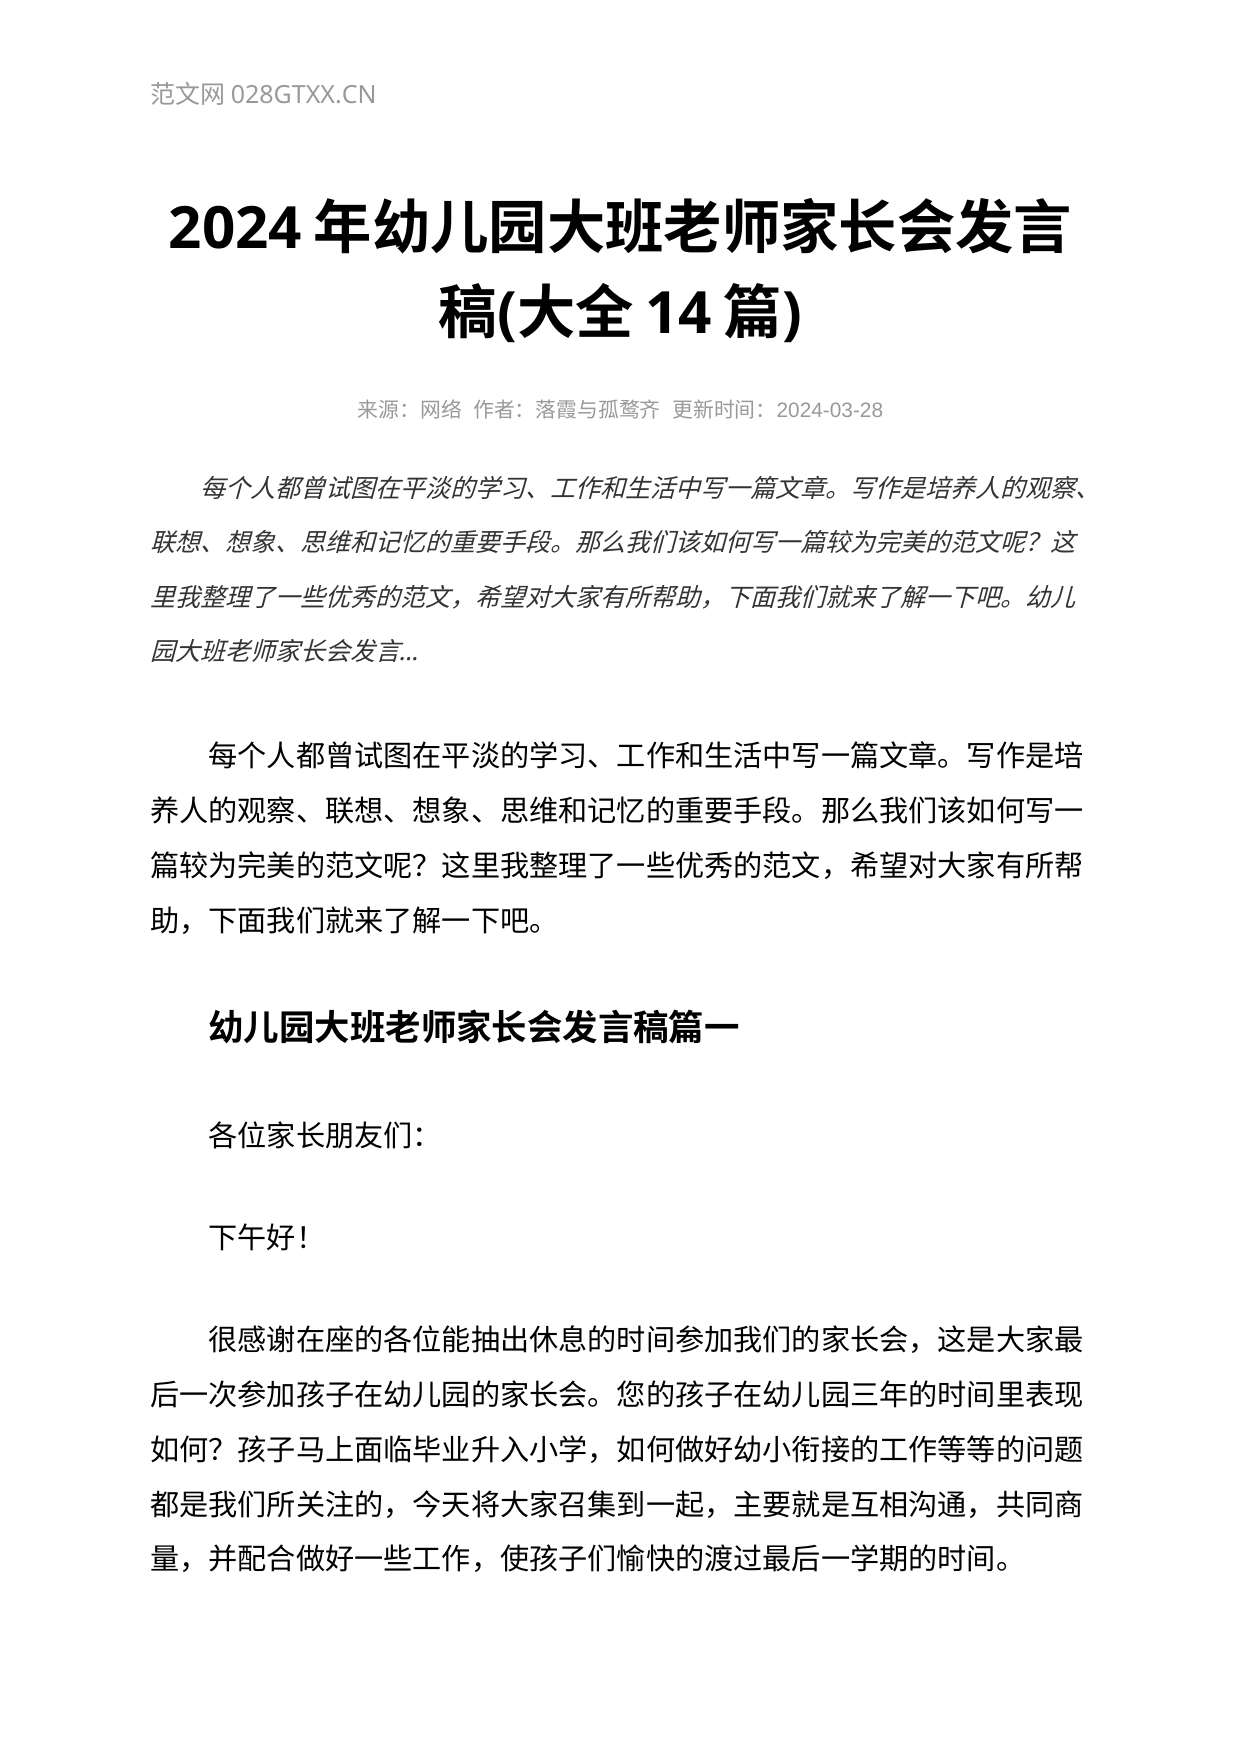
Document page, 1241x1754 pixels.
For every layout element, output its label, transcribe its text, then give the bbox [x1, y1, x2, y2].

text 很感谢在座的各位能抽出休息的时间参加我们的家长会，这是大家最后一次参加孩子在幼儿园的家长会。您的孩子在幼儿园三年的时间里表现如何？孩子马上面临毕业升入小学，如何做好幼小衔接的工作等等的问题都是我们所关注的，今天将大家召集到一起，主要就是互相沟通，共同商量，并配合做好一些工作，使孩子们愉快的渡过最后一学期的时间。 [150, 1316, 1090, 1578]
text 来源：网络 作者：落霞与孤鹜齐 更新时间：2024-03-28 [150, 398, 1090, 422]
text 幼儿园大班老师家长会发言稿篇一 [150, 999, 1090, 1051]
text 每个人都曾试图在平淡的学习、工作和生活中写一篇文章。写作是培养人的观察、联想、想象、思维和记忆的重要手段。那么我们该如何写一篇较为完美的范文呢？这里我整理了一些优秀的范文，希望对大家有所帮助，下面我们就来了解一下吧。 [150, 733, 1090, 940]
text 每个人都曾试图在平淡的学习、工作和生活中写一篇文章。写作是培养人的观察、联想、想象、思维和记忆的重要手段。那么我们该如何写一篇较为完美的范文呢？这里我整理了一些优秀的范文，希望对大家有所帮助，下面我们就来了解一下吧。幼儿园大班老师家长会发言... [150, 468, 1090, 668]
subtitle 2024年幼儿园大班老师家长会发言稿(大全14篇) [150, 181, 1090, 351]
text 下午好！ [150, 1214, 1090, 1257]
text 各位家长朋友们： [150, 1113, 1090, 1155]
